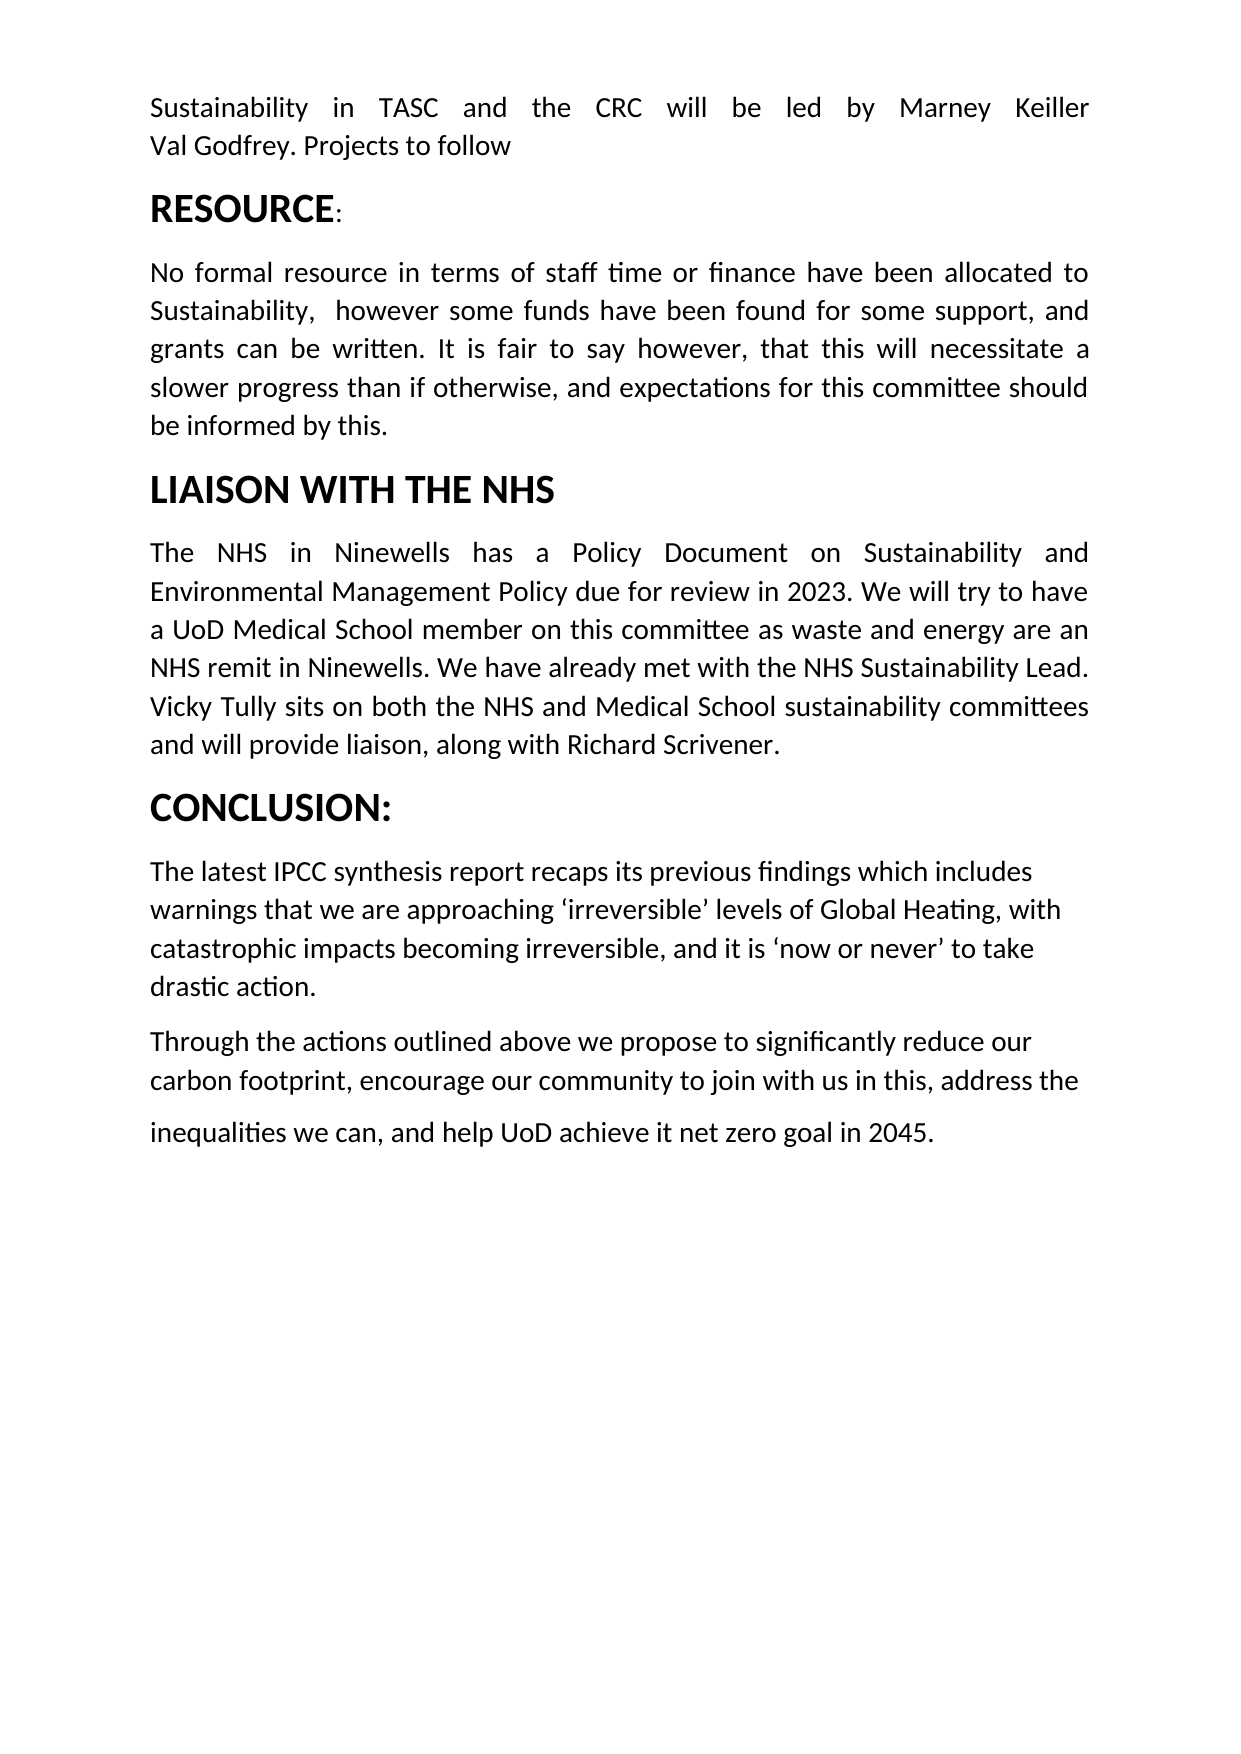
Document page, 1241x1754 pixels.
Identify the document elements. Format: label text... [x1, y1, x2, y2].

text CONCLUSION: [150, 781, 1090, 832]
text No formal resource in terms of staff time or finance have been allocated to Sustainability, however some funds have been found for some support, and grants can be written. It is fair to say however, that this will necessitate a slower progress than if otherwise, and expectations for this committee should be informed by this. [150, 254, 1090, 443]
text Sustainability in TASC and the CRC will be led by Marney Keiller Val Godfrey. Projects to follow [150, 89, 1090, 163]
text The NHS in Ninewells has a Policy Document on Sustainability and Environmental Management Policy due for review in 2023. We will try to have a UoD Medical School member on this committee as waste and energy are an NHS remit in Ninewells. We have already met with the NHS Sustainability Lead. Vicky Tully sits on both the NHS and Medical School sustainability committees and will provide liaison, along with Richard Scrivener. [150, 534, 1090, 762]
text The latest IPCC synthesis report recaps its previous findings which includes warnings that we are approaching ‘irreversible’ levels of Global Heating, with catastrophic impacts becoming irreversible, and it is ‘now or never’ to take drastic action. [150, 853, 1090, 1004]
text LIAISON WITH THE NHS [150, 463, 1090, 513]
text Through the actions outlined above we propose to significantly reduce our carbon footprint, encourage our community to join with us in this, address the inequalities we can, and help UoD achieve it net zero goal in 2045. [150, 1023, 1090, 1152]
text RESOURCE: [150, 182, 1090, 233]
